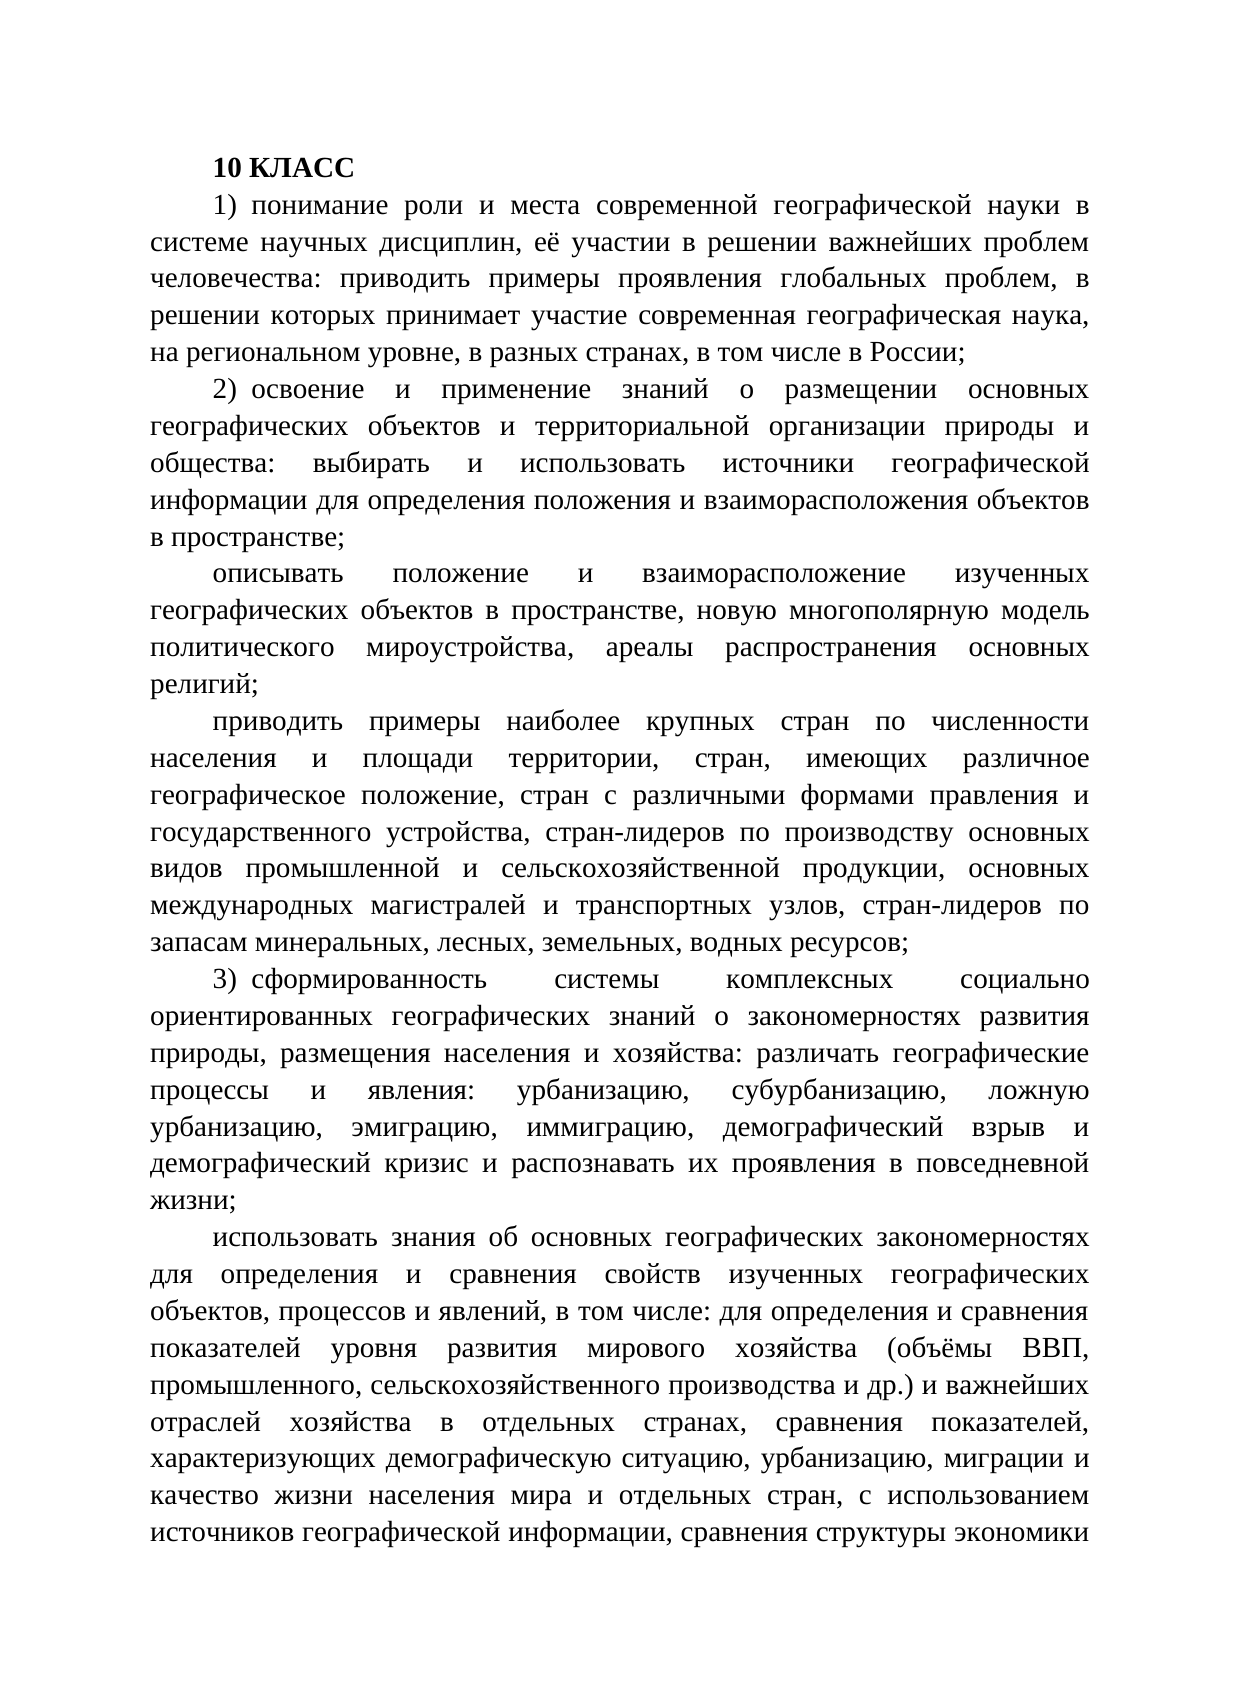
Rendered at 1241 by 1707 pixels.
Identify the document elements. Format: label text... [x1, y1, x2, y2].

text 10 КЛАСС [150, 150, 1090, 183]
text приводить примеры наиболее крупных стран по численности населения и площади территории, стран, имеющих различное географическое положение, стран с различными формами правления и государственного устройства, стран-лидеров по производству основных видов промышленной и сельскохозяйственной продукции, основных международных магистралей и транспортных узлов, стран-лидеров по запасам минеральных, лесных, земельных, водных ресурсов; [150, 703, 1090, 958]
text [150, 1219, 1090, 1548]
text 2) освоение и применение знаний о размещении основных географических объектов и территориальной организации природы и общества: выбирать и использовать источники географической информации для определения положения и взаиморасположения объектов в пространстве; [150, 371, 1090, 552]
text 1) понимание роли и места современной географической науки в системе научных дисциплин, её участии в решении важнейших проблем человечества: приводить примеры проявления глобальных проблем, в решении которых принимает участие современная географическая наука, на региональном уровне, в разных странах, в том числе в России; [150, 187, 1090, 368]
text 3) сформированность системы комплексных социально ориентированных географических знаний о закономерностях развития природы, размещения населения и хозяйства: различать географические процессы и явления: урбанизацию, субурбанизацию, ложную урбанизацию, эмиграцию, иммиграцию, демографический взрыв и демографический кризис и распознавать их проявления в повседневной жизни; [150, 961, 1090, 1216]
text описывать положение и взаиморасположение изученных географических объектов в пространстве, новую многополярную модель политического мироустройства, ареалы распространения основных религий; [150, 556, 1090, 700]
